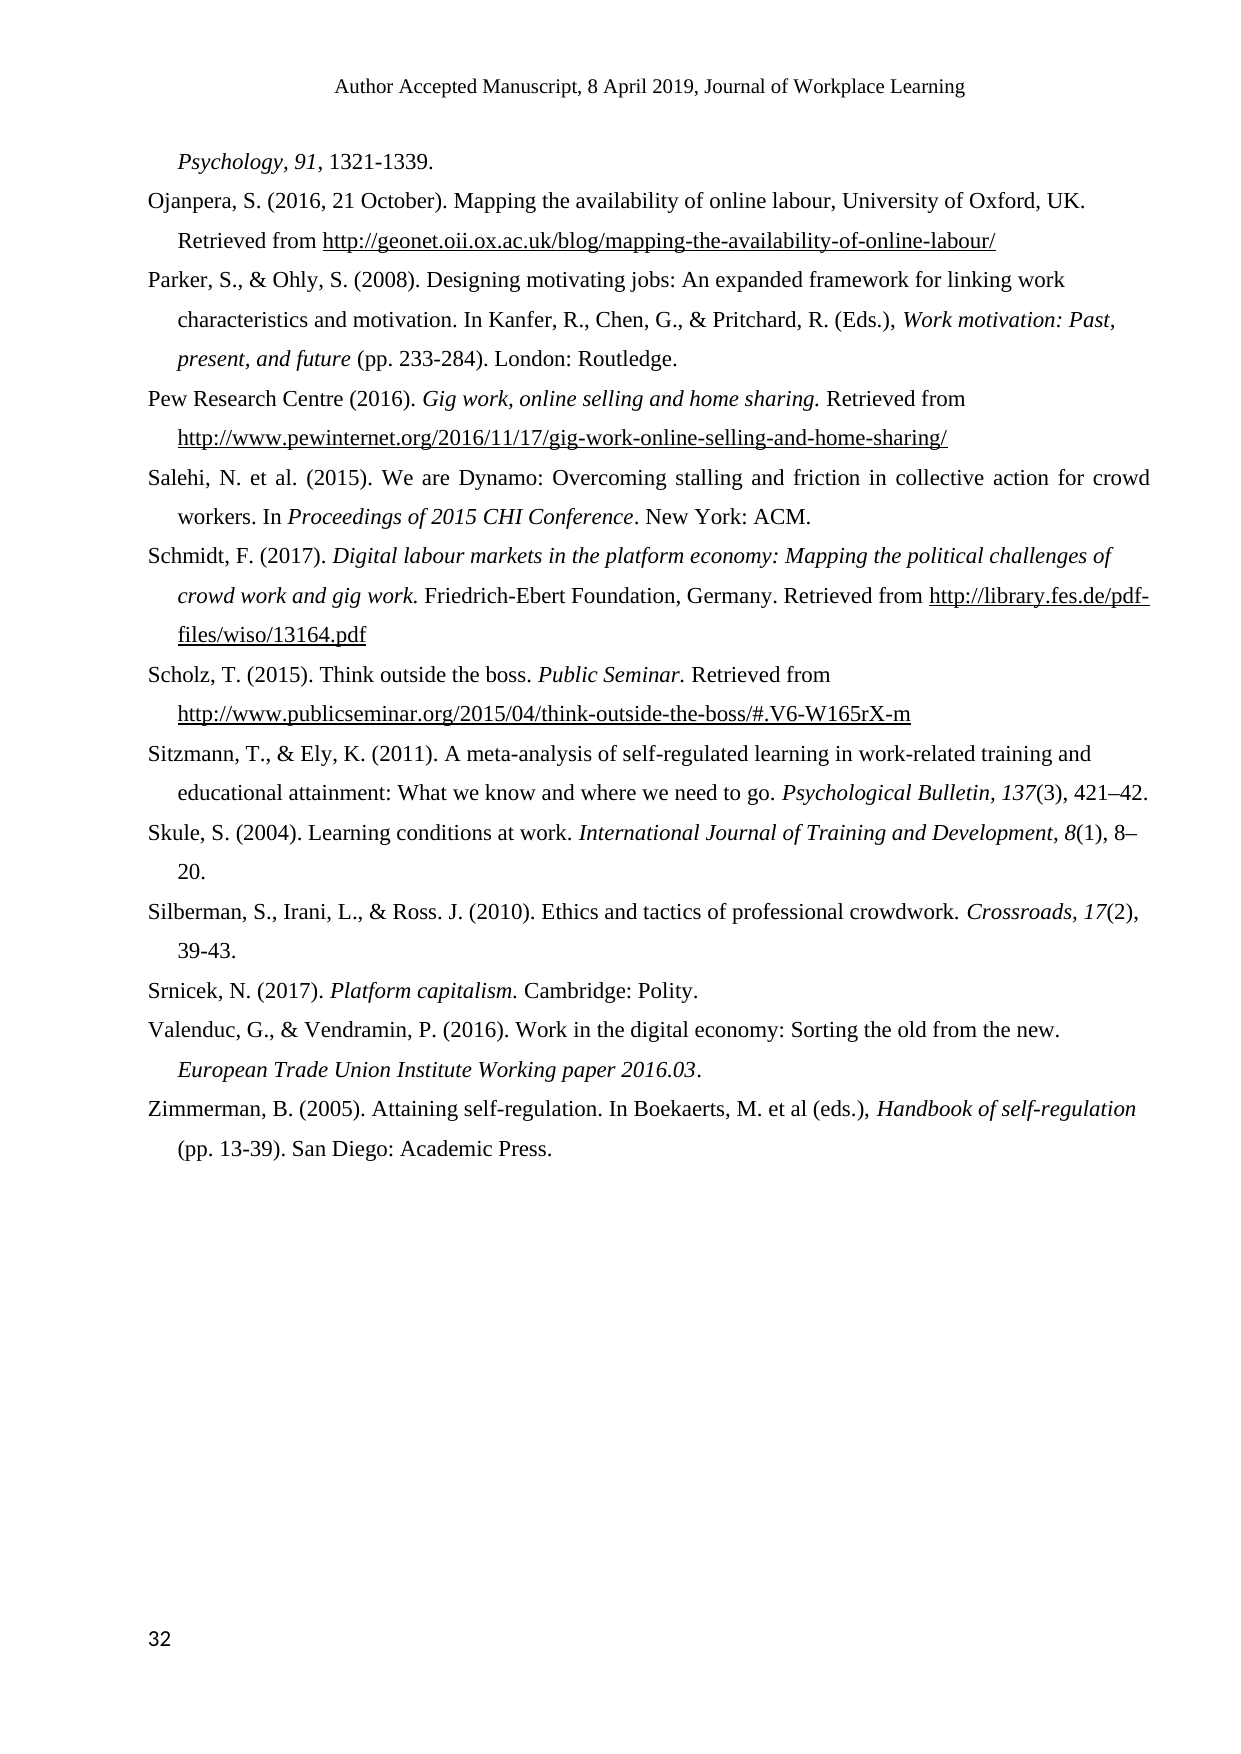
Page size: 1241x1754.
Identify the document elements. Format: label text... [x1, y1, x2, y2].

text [148, 148, 1152, 174]
text Pew Research Centre (2016). Gig work, online selling and home sharing. Retrieved from http://www.pewinternet.org/2016/11/17/gig-work-online-selling-and-home-sharing/ [148, 384, 1152, 450]
text Silberman, S., Irani, L., & Ross. J. (2010). Ethics and tactics of professional crowdwork. Crossroads, 17(2), 39-43. [148, 898, 1152, 964]
text Parker, S., & Ohly, S. (2008). Designing motivating jobs: An expanded framework for linking work characteristics and motivation. In Kanfer, R., Chen, G., & Pritchard, R. (Eds.), Work motivation: Past, present, and future (pp. 233-284). London: Routledge. [148, 266, 1152, 371]
text Skule, S. (2004). Learning conditions at work. International Journal of Training and Development, 8(1), 8–20. [148, 819, 1152, 885]
text Srnicek, N. (2017). Platform capitalism. Cambridge: Polity. [148, 977, 1152, 1003]
text Sitzmann, T., & Ely, K. (2011). A meta-analysis of self-regulated learning in work-related training and educational attainment: What we know and where we need to go. Psychological Bulletin, 137(3), 421–42. [148, 740, 1152, 806]
text Valenduc, G., & Vendramin, P. (2016). Work in the digital economy: Sorting the old from the new. European Trade Union Institute Working paper 2016.03. [148, 1016, 1152, 1082]
text Schmidt, F. (2017). Digital labour markets in the platform economy: Mapping the political challenges of crowd work and gig work. Friedrich-Ebert Foundation, Germany. Retrieved from http://library.fes.de/pdf-files/wiso/13164.pdf [148, 542, 1152, 648]
text Scholz, T. (2015). Think outside the boss. Public Seminar. Retrieved from http://www.publicseminar.org/2015/04/think-outside-the-boss/#.V6-W165rX-m [148, 661, 1152, 727]
text Ojanpera, S. (2016, 21 October). Mapping the availability of online labour, University of Oxford, UK. Retrieved from http://geonet.oii.ox.ac.uk/blog/mapping-the-availability-of-online-labour/ [148, 187, 1152, 253]
text Zimmerman, B. (2005). Attaining self-regulation. In Boekaerts, M. et al (eds.), Handbook of self-regulation (pp. 13-39). San Diego: Academic Press. [148, 1095, 1152, 1161]
text Salehi, N. et al. (2015). We are Dynamo: Overcoming stalling and friction in collective action for crowd workers. In Proceedings of 2015 CHI Conference. New York: ACM. [148, 463, 1152, 529]
